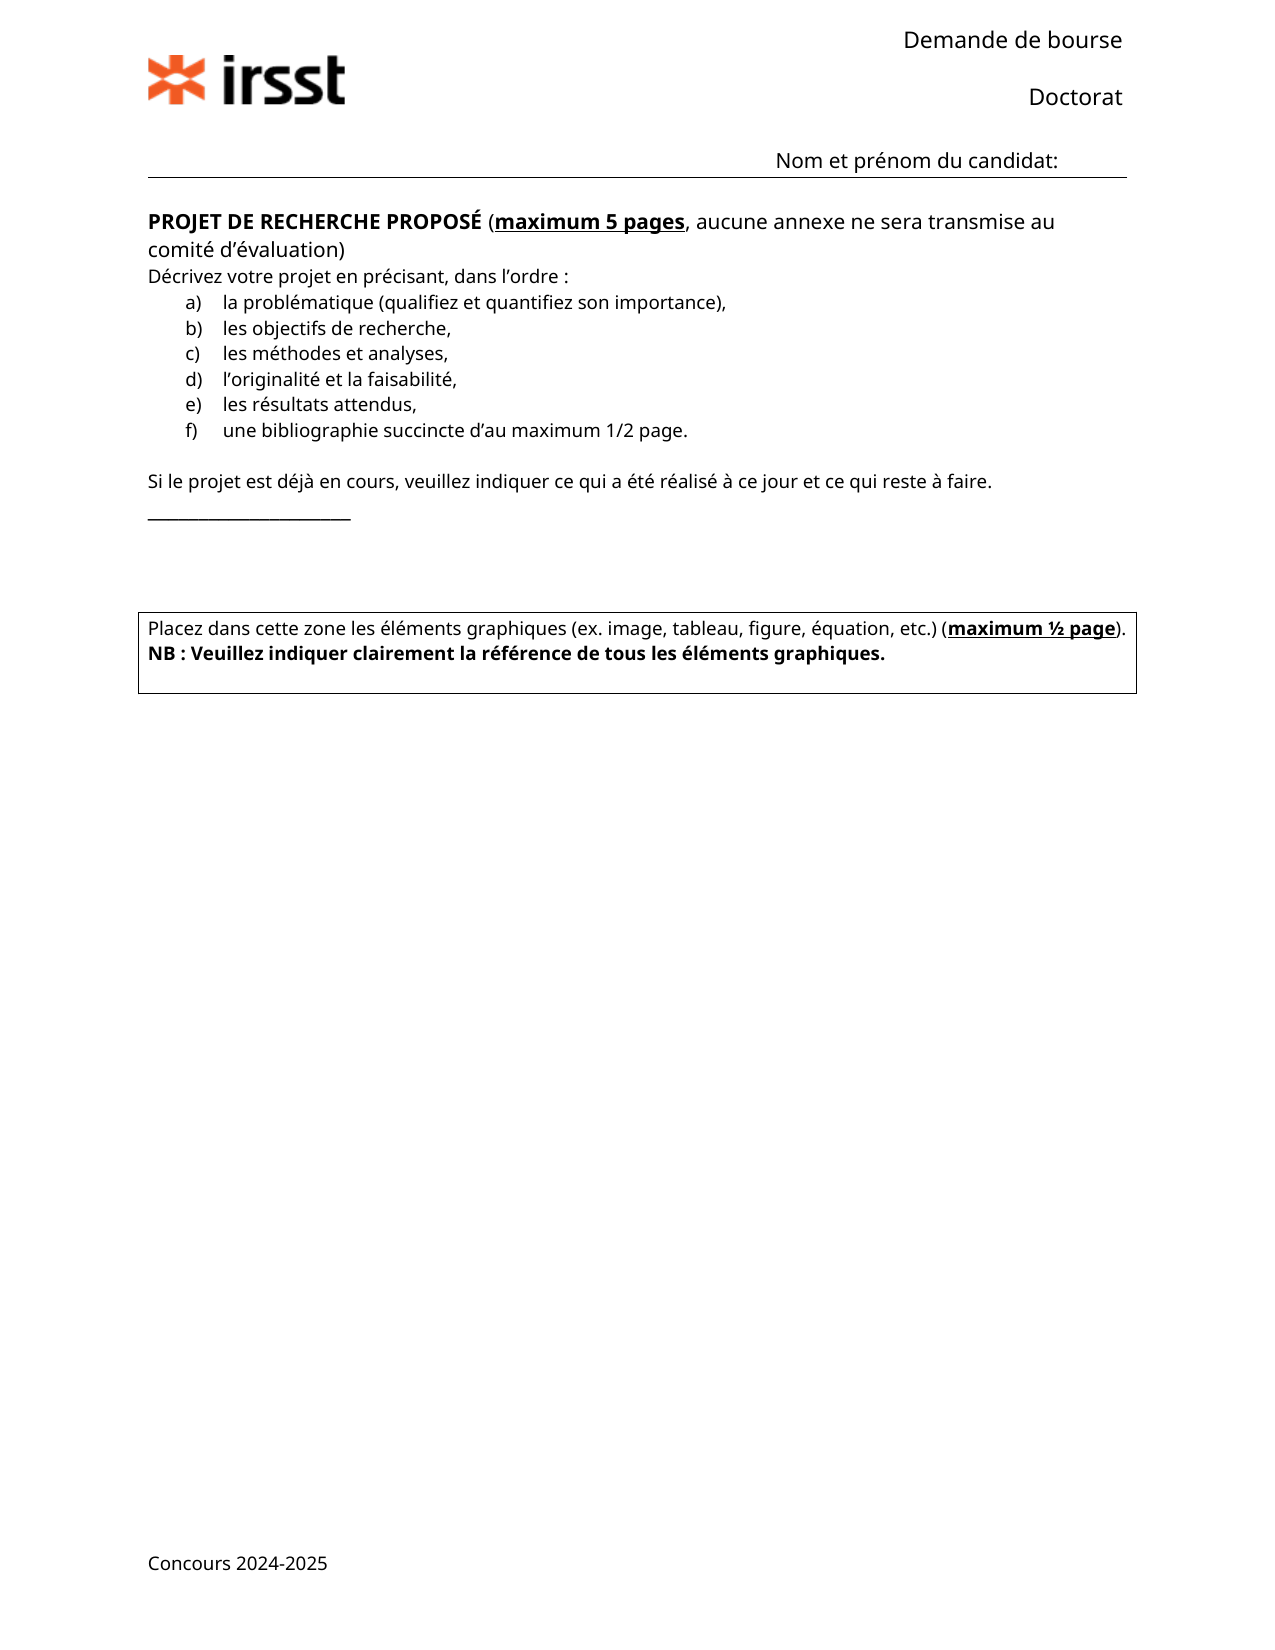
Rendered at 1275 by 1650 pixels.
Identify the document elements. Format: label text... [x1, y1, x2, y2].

text Si le projet est déjà en cours, veuillez indiquer ce qui a été réalisé à ce jour et ce qui reste à faire. [148, 468, 1127, 493]
list la problématique (qualifiez et quantifiez son importance), [185, 289, 1127, 315]
list l’originalité et la faisabilité, [185, 366, 1127, 391]
list les résultats attendus, [185, 391, 1127, 417]
text PROJET DE RECHERCHE PROPOSÉ (maximum 5 pages, aucune annexe ne sera transmise au comité d’évaluation) [148, 207, 1127, 264]
list une bibliographie succincte d’au maximum 1/2 page. [185, 417, 1127, 442]
list les méthodes et analyses, [185, 340, 1127, 366]
text Placez dans cette zone les éléments graphiques (ex. image, tableau, figure, équation, etc.) (maximum ½ page). [139, 613, 1136, 640]
list les objectifs de recherche, [185, 315, 1127, 340]
text ____________________ [148, 493, 1127, 525]
text Nom et prénom du candidat: [148, 141, 1127, 177]
text Décrivez votre projet en précisant, dans l’ordre : [148, 264, 1127, 289]
picture [147, 55, 345, 106]
text NB : Veuillez indiquer clairement la référence de tous les éléments graphiques. [148, 640, 1127, 666]
